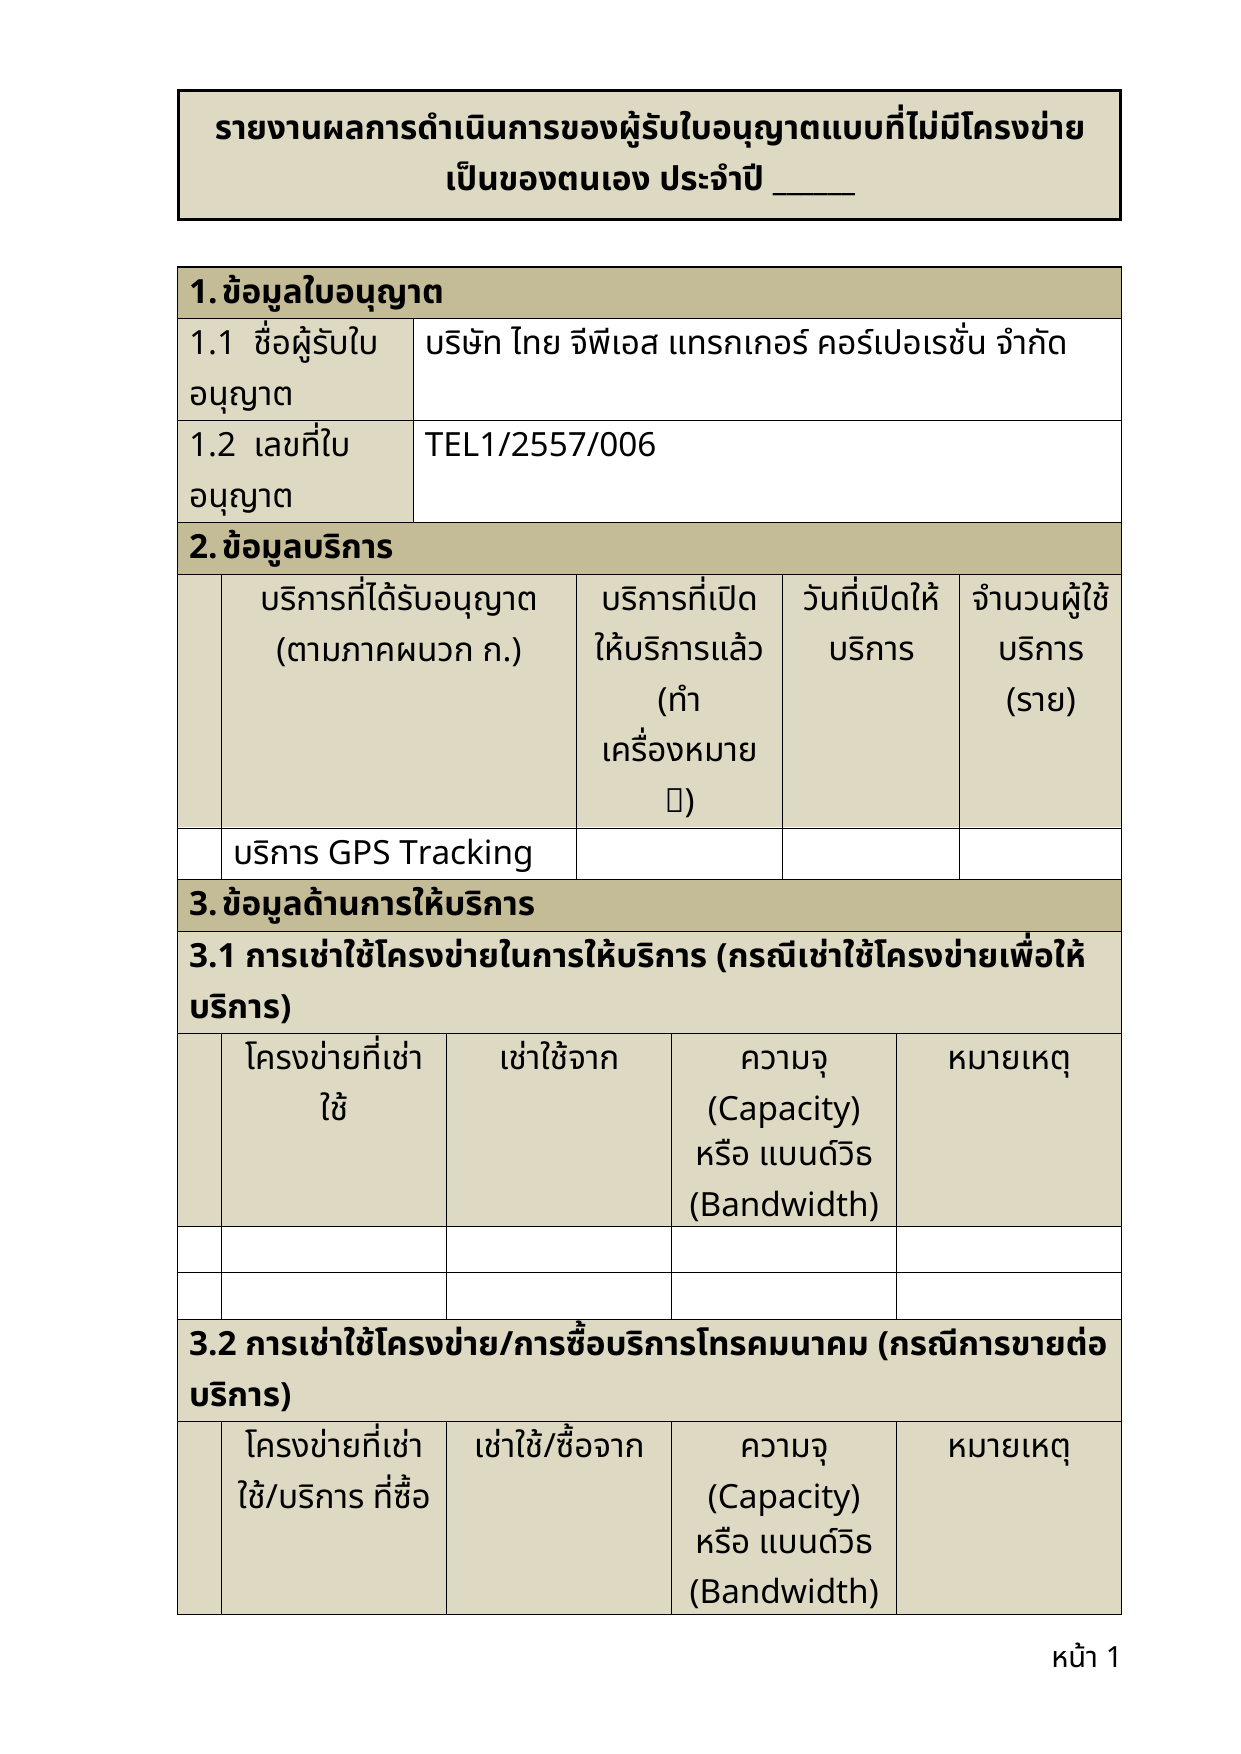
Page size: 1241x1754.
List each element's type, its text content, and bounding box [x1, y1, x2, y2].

table_cell [178, 829, 221, 879]
table_cell 2. ข้อมูลบริการ [178, 523, 1121, 574]
table_cell โครงข่ายที่เช่าใช้/บริการ ที่ซื้อ [222, 1422, 446, 1614]
table_cell [577, 829, 782, 879]
table_cell ความจุ (Capacity) หรือ แบนด์วิธ (Bandwidth) [672, 1422, 896, 1614]
table_cell [672, 1227, 896, 1272]
table_cell [897, 1273, 1121, 1319]
table_cell [178, 1273, 221, 1319]
table_cell 3.1 การเช่าใช้โครงข่ายในการให้บริการ (กรณีเช่าใช้โครงข่ายเพื่อให้บริการ) [178, 932, 1121, 1033]
table_cell [222, 1227, 446, 1272]
table_cell TEL1/2557/006 [414, 421, 1121, 522]
table_cell [672, 1273, 896, 1319]
table_cell [178, 1422, 221, 1614]
table_cell หมายเหตุ [897, 1422, 1121, 1614]
table_cell [178, 1227, 221, 1272]
table_cell หมายเหตุ [897, 1034, 1121, 1226]
table_cell บริการ GPS Tracking [222, 829, 576, 879]
table_cell เช่าใช้/ซื้อจาก [447, 1422, 671, 1614]
table_cell [178, 1034, 221, 1226]
table_cell 3. ข้อมูลด้านการให้บริการ [178, 880, 1121, 931]
table_cell [897, 1227, 1121, 1272]
table_cell [783, 829, 959, 879]
table_cell [447, 1227, 671, 1272]
table_cell ความจุ (Capacity) หรือ แบนด์วิธ (Bandwidth) [672, 1034, 896, 1226]
table_cell จำนวนผู้ใช้บริการ (ราย) [960, 575, 1121, 827]
table_cell [178, 575, 221, 827]
table_header 1. ข้อมูลใบอนุญาต [178, 268, 1121, 318]
table_cell 3.2 การเช่าใช้โครงข่าย/การซื้อบริการโทรคมนาคม (กรณีการขายต่อบริการ) [178, 1320, 1121, 1421]
table_cell 1.2 เลขที่ใบอนุญาต [178, 421, 413, 522]
table_cell [447, 1273, 671, 1319]
table_cell บริการที่เปิดให้บริการแล้ว (ทำเครื่องหมาย ) [577, 575, 782, 827]
table_cell บริการที่ได้รับอนุญาต (ตามภาคผนวก ก.) [222, 575, 576, 827]
table_cell 1.1 ชื่อผู้รับใบอนุญาต [178, 319, 413, 420]
table_cell โครงข่ายที่เช่าใช้ [222, 1034, 446, 1226]
table_cell เช่าใช้จาก [447, 1034, 671, 1226]
table_cell [960, 829, 1121, 879]
table_header รายงานผลการดำเนินการของผู้รับใบอนุญาตแบบที่ไม่มีโครงข่ายเป็นของตนเอง ประจำปี ______ [180, 92, 1119, 218]
table_cell [222, 1273, 446, 1319]
table_cell วันที่เปิดให้บริการ [783, 575, 959, 827]
table_cell บริษัท ไทย จีพีเอส แทรกเกอร์ คอร์เปอเรชั่น จำกัด [414, 319, 1121, 420]
